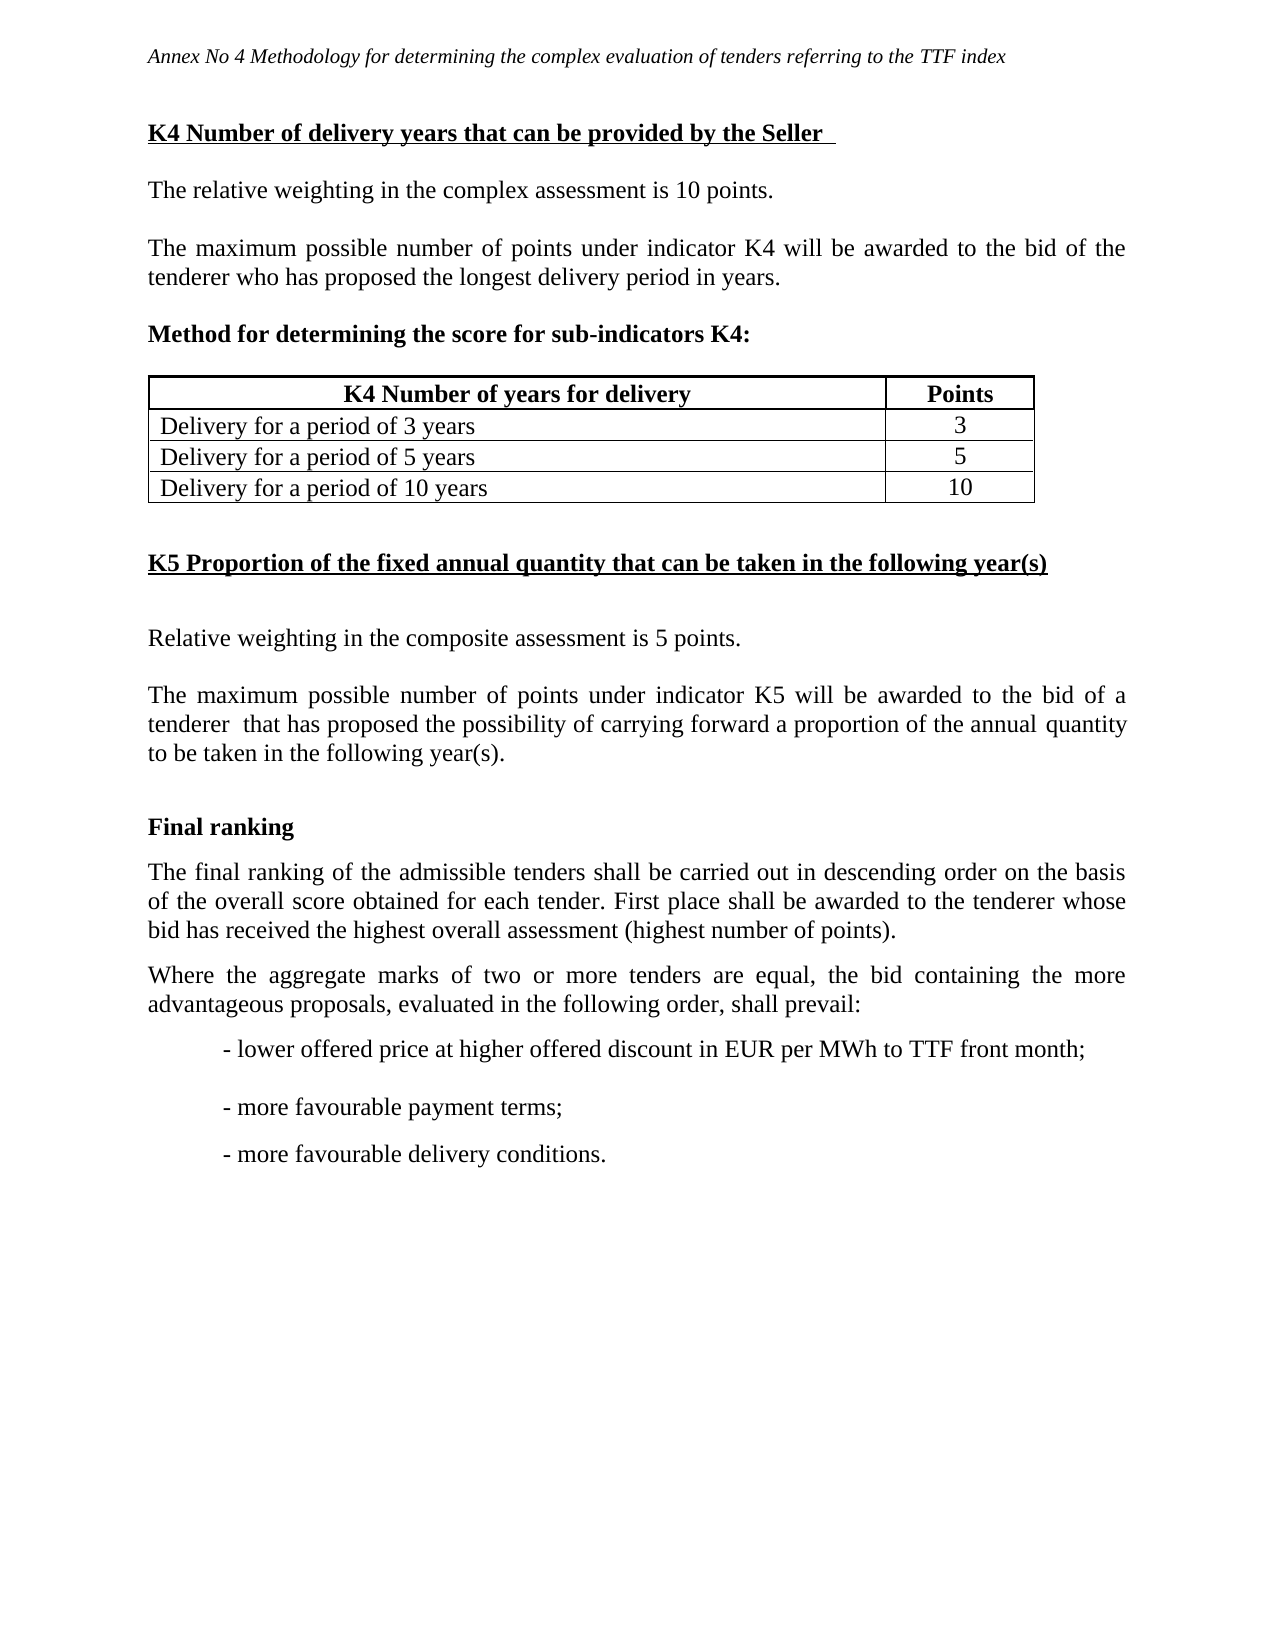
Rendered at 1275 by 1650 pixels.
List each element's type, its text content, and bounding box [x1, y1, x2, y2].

table_cell 3 [886, 410, 1034, 439]
text Where the aggregate marks of two or more tenders are equal, the bid containing the more advantageous proposals, evaluated in the following order, shall prevail: [148, 960, 1127, 1018]
table_cell Delivery for a period of 3 years [149, 410, 885, 439]
table_header Points [887, 378, 1033, 408]
table_cell Delivery for a period of 5 years [149, 440, 885, 471]
text The maximum possible number of points under indicator K4 will be awarded to the bid of the tenderer who has proposed the longest delivery period in years. [148, 233, 1127, 291]
text Final ranking [148, 812, 1127, 841]
table_header K4 Number of years for delivery [150, 378, 885, 408]
text K5 Proportion of the fixed annual quantity that can be taken in the following year(s) [148, 548, 1127, 577]
text - more favourable payment terms; [148, 1092, 1127, 1121]
text Method for determining the score for sub-indicators K4: [148, 319, 1127, 348]
table_cell 5 [886, 440, 1034, 471]
text Relative weighting in the composite assessment is 5 points. [148, 623, 1127, 651]
table_cell 10 [886, 471, 1034, 502]
text - more favourable delivery conditions. [148, 1139, 1127, 1168]
text - lower offered price at higher offered discount in EUR per MWh to TTF front month; [148, 1034, 1127, 1063]
table_cell Delivery for a period of 10 years [149, 471, 885, 502]
text K4 Number of delivery years that can be provided by the Seller [148, 118, 1127, 147]
text The final ranking of the admissible tenders shall be carried out in descending order on the basis of the overall score obtained for each tender. First place shall be awarded to the tenderer whose bid has received the highest overall assessment (highest number of points). [148, 857, 1127, 943]
text The relative weighting in the complex assessment is 10 points. [148, 176, 1127, 204]
text The maximum possible number of points under indicator K5 will be awarded to the bid of a tenderer that has proposed the possibility of carrying forward a proportion of the annual quantity to be taken in the following year(s). [148, 680, 1127, 766]
